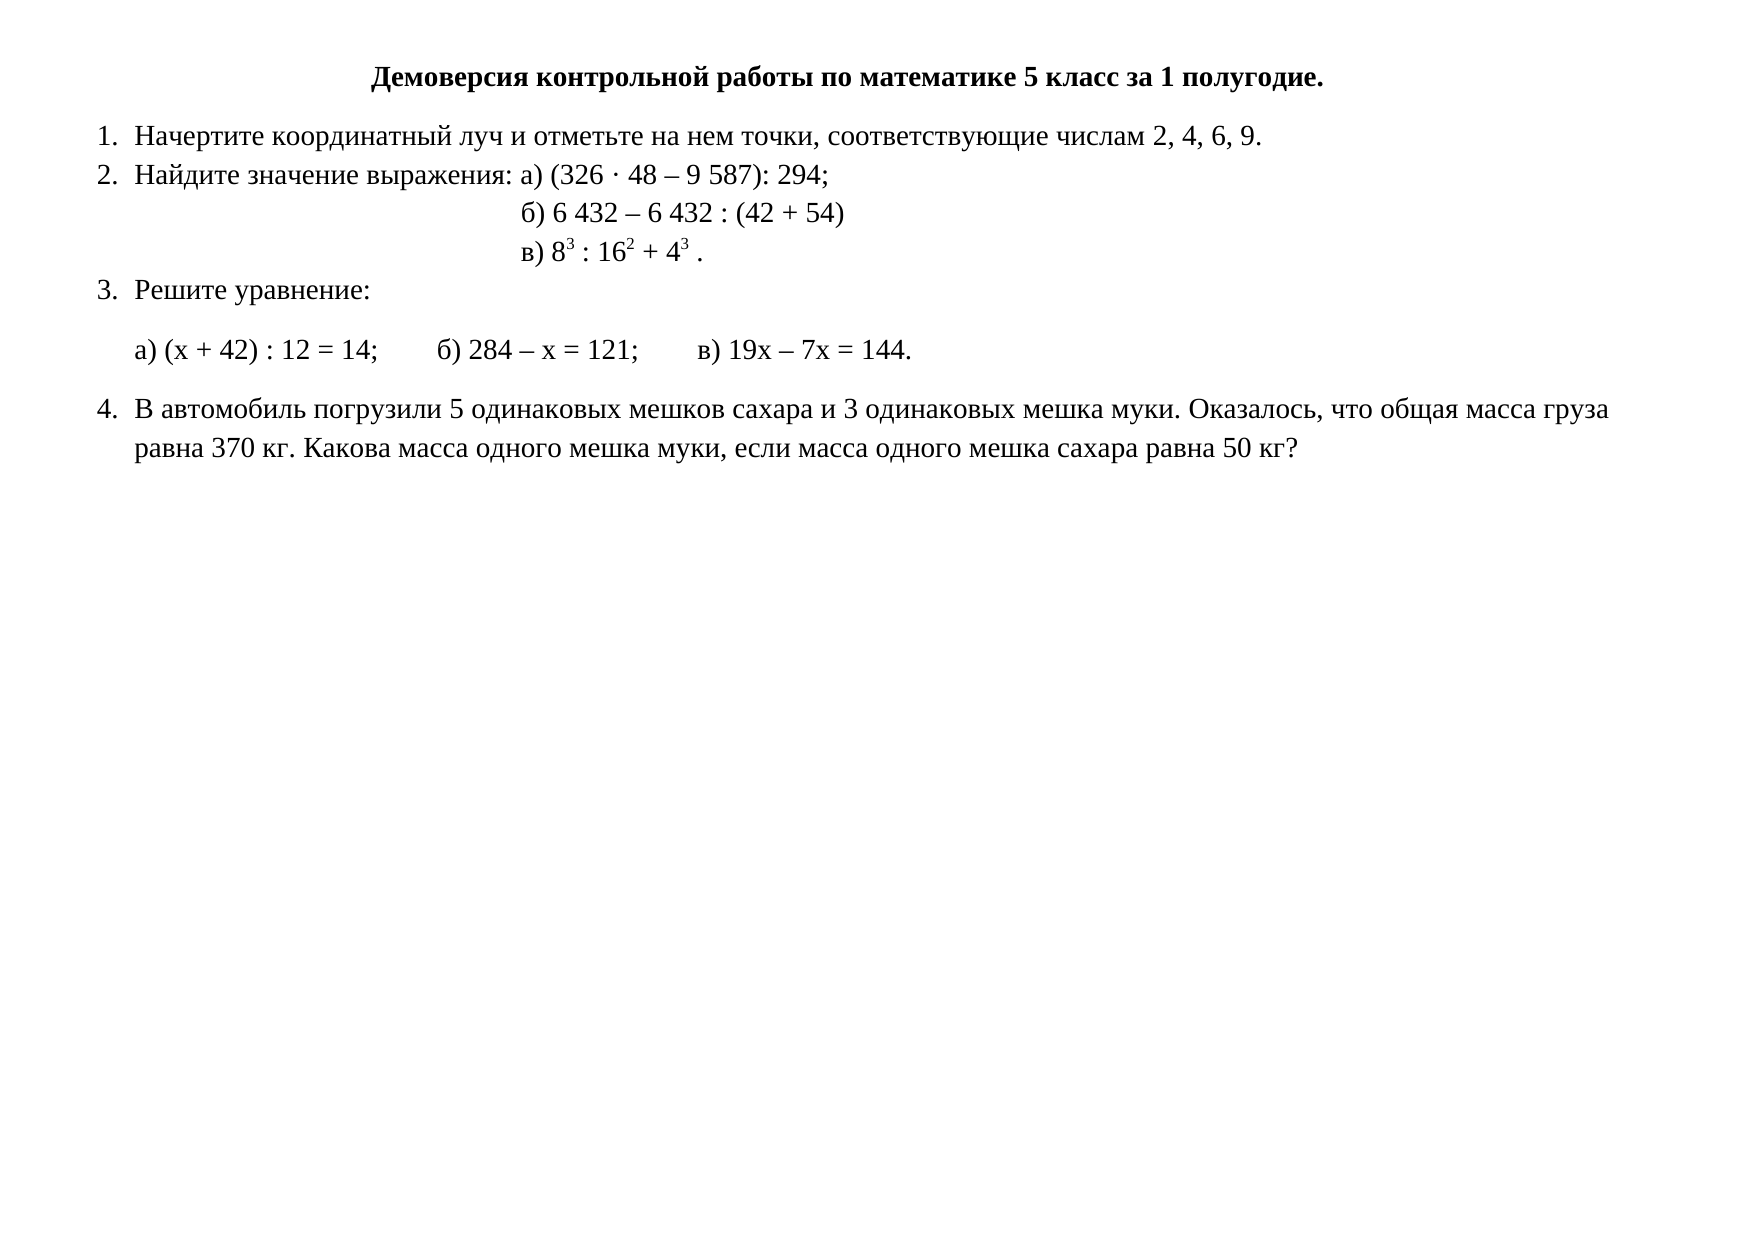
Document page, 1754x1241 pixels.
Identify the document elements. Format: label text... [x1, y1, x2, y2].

list б) 6 432 – 6 432 : (42 + 54) [134, 195, 1636, 229]
list В автомобиль погрузили 5 одинаковых мешков сахара и 3 одинаковых мешка муки. Оказалось, что общая масса груза равна 370 кг. Какова масса одного мешка муки, если масса одного мешка сахара равна 50 кг? [97, 391, 1636, 463]
list Начертите координатный луч и отметьте на нем точки, соответствующие числам 2, 4, 6, 9. [97, 118, 1636, 152]
text Демоверсия контрольной работы по математике 5 класс за 1 полугодие. [59, 59, 1636, 92]
list Найдите значение выражения: а) (326 · 48 – 9 587): 294; [97, 157, 1636, 190]
text а) (х + 42) : 12 = 14; б) 284 – х = 121; в) 19х – 7х = 144. [134, 332, 1636, 365]
list в) 83 : 162 + 43 . [134, 234, 1636, 267]
list Решите уравнение: [97, 272, 1636, 306]
